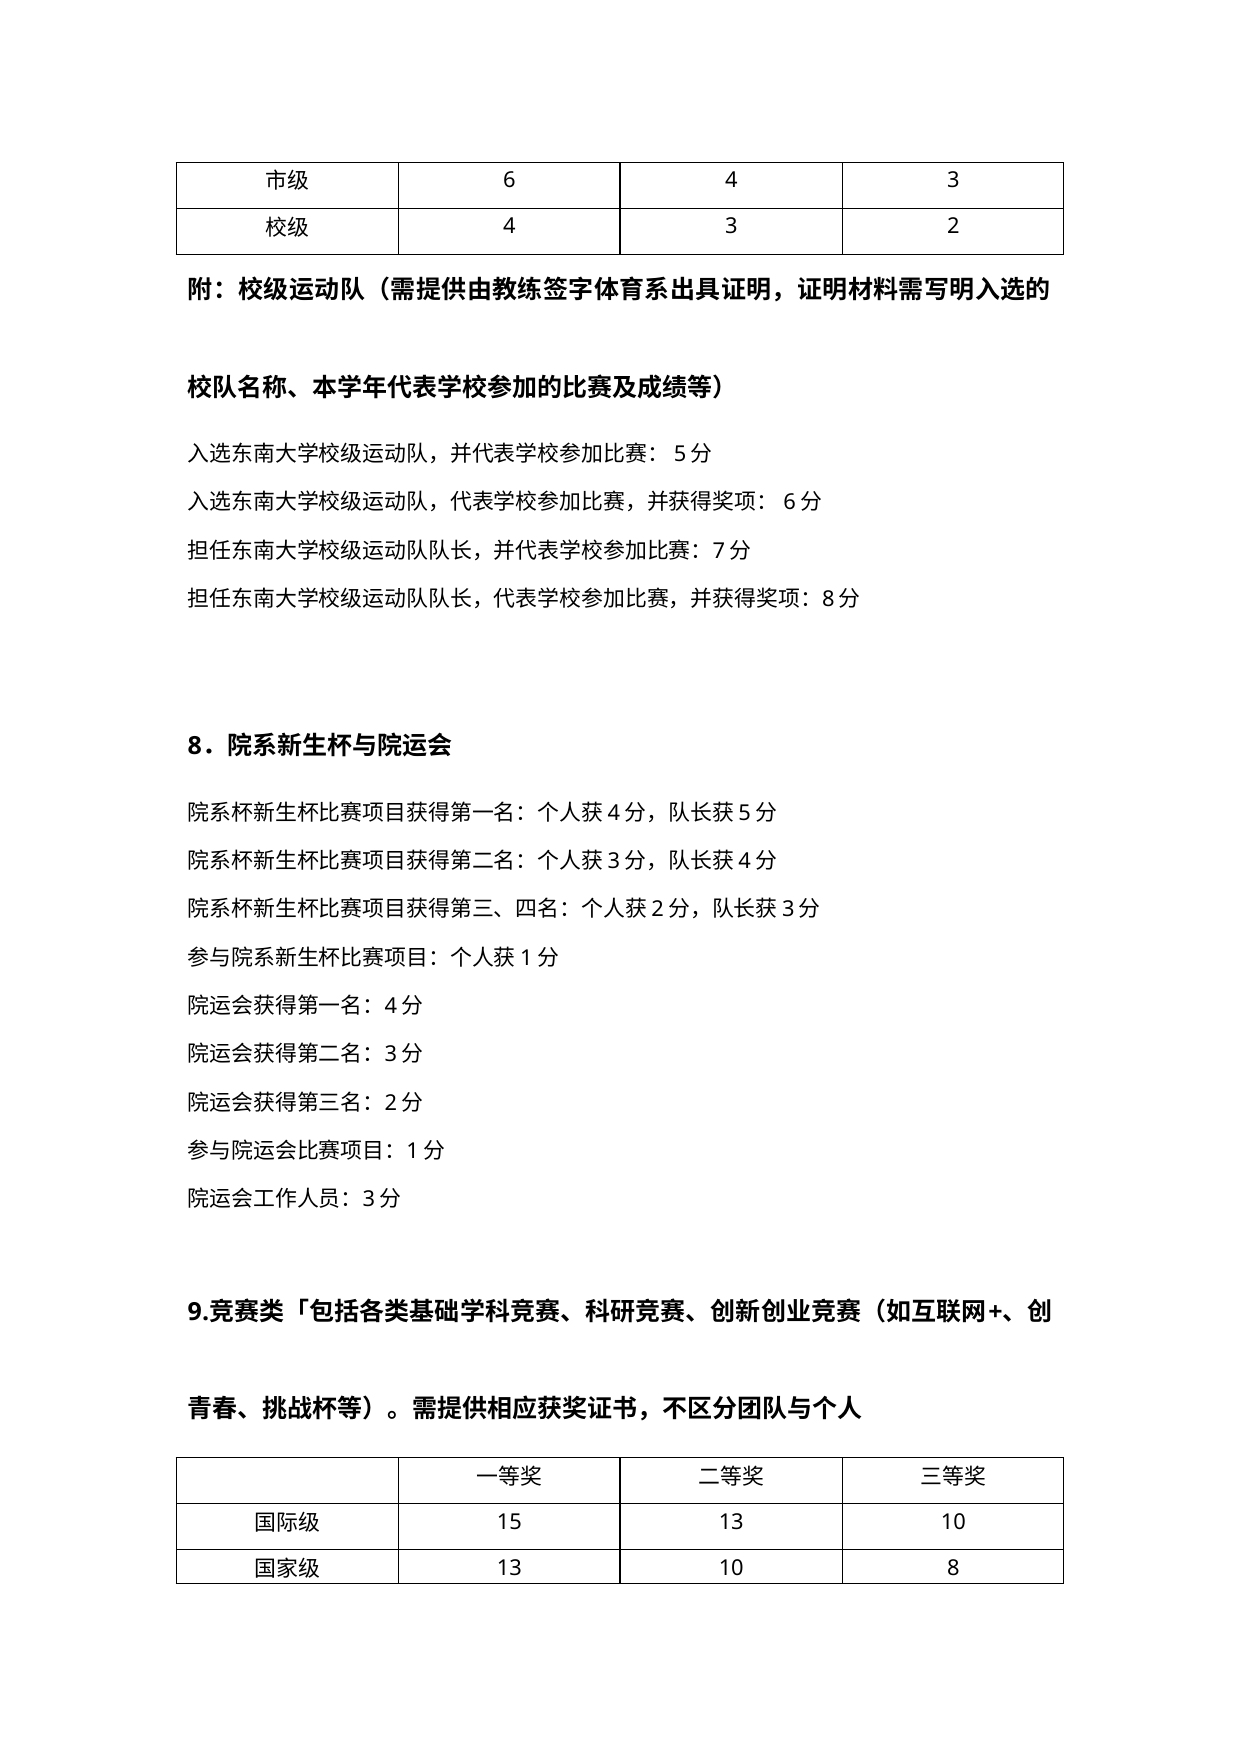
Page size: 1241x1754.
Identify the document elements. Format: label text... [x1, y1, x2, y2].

table_cell 3 [621, 209, 842, 254]
text 参与院运会比赛项目：1分 [187, 1132, 1053, 1165]
table_cell 校级 [177, 209, 398, 254]
text 院运会工作人员：3分 [187, 1181, 1053, 1213]
table_cell 4 [399, 209, 619, 254]
table_header [177, 1458, 398, 1503]
table_cell 市级 [177, 163, 398, 208]
text 参与院系新生杯比赛项目：个人获1分 [187, 939, 1053, 972]
table_cell 4 [621, 163, 842, 208]
text 担任东南大学校级运动队队长，并代表学校参加比赛：7分 [187, 532, 1053, 565]
table_cell 15 [399, 1504, 619, 1549]
table_header 一等奖 [399, 1458, 619, 1503]
table_cell 3 [843, 163, 1063, 208]
text 院系杯新生杯比赛项目获得第二名：个人获3分，队长获4分 [187, 842, 1053, 875]
table_cell 10 [843, 1504, 1063, 1549]
table_cell 8 [843, 1550, 1063, 1583]
text 院运会获得第三名：2分 [187, 1084, 1053, 1117]
text 院运会获得第二名：3分 [187, 1036, 1053, 1068]
table_cell 2 [843, 209, 1063, 254]
table_header 三等奖 [843, 1458, 1063, 1503]
table_header 二等奖 [621, 1458, 842, 1503]
text 院系杯新生杯比赛项目获得第三、四名：个人获2分，队长获3分 [187, 891, 1053, 923]
table_cell 13 [399, 1550, 619, 1583]
text 入选东南大学校级运动队，并代表学校参加比赛： 5分 [187, 436, 1053, 468]
table_cell 国际级 [177, 1504, 398, 1549]
text 担任东南大学校级运动队队长，代表学校参加比赛，并获得奖项：8分 [187, 581, 1053, 613]
text 院系杯新生杯比赛项目获得第一名：个人获4分，队长获5分 [187, 794, 1053, 827]
text 附：校级运动队（需提供由教练签字体育系出具证明，证明材料需写明入选的校队名称、本学年代表学校参加的比赛及成绩等） [187, 255, 1053, 418]
text 入选东南大学校级运动队，代表学校参加比赛，并获得奖项： 6分 [187, 484, 1053, 517]
table_cell 6 [399, 163, 619, 208]
text 9.竞赛类「包括各类基础学科竞赛、科研竞赛、创新创业竞赛（如互联网+、创青春、挑战杯等）。需提供相应获奖证书，不区分团队与个人 [187, 1277, 1053, 1439]
text 院运会获得第一名：4分 [187, 987, 1053, 1020]
text 8．院系新生杯与院运会 [187, 711, 1053, 776]
table_cell 国家级 [177, 1550, 398, 1583]
table_cell 10 [621, 1550, 842, 1583]
table_cell 13 [621, 1504, 842, 1549]
